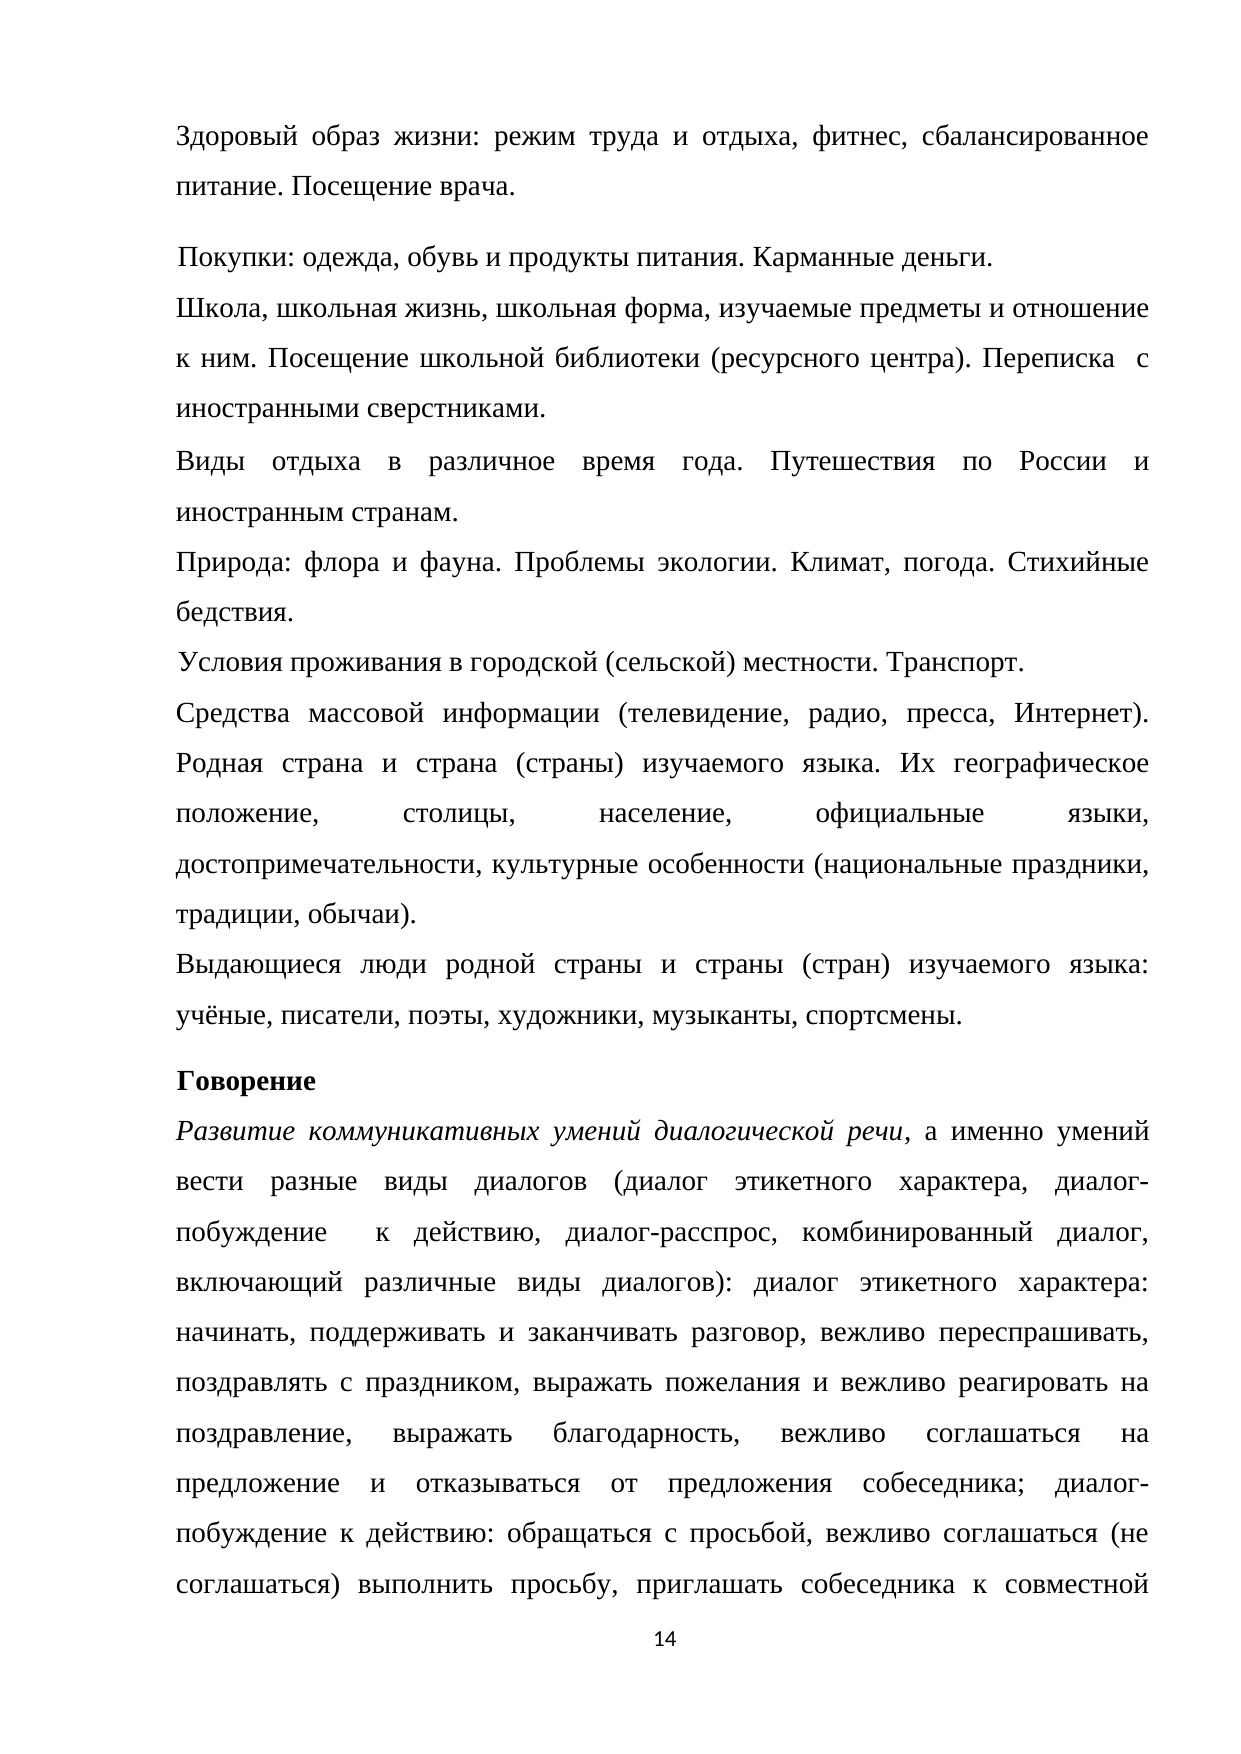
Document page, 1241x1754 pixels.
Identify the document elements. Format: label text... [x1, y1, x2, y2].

text Школа, школьная жизнь, школьная форма, изучаемые предметы и отношение к ним. Посещение школьной библиотеки (ресурсного центра). Переписка с иностранными сверстниками. [176, 290, 1150, 424]
text Средства массовой информации (телевидение, радио, пресса, Интернет). Родная страна и страна (страны) изучаемого языка. Их географическое положение, столицы, население, официальные языки, достопримечательности, культурные особенности (национальные праздники, традиции, обычаи). [176, 695, 1150, 930]
text Виды отдыха в различное время года. Путешествия по России и иностранным странам. [176, 443, 1150, 527]
subtitle Говорение [177, 1063, 1152, 1096]
text Здоровый образ жизни: режим труда и отдыха, фитнес, сбалансированное питание. Посещение врача. [176, 118, 1150, 202]
text Условия проживания в городской (сельской) местности. Транспорт. [177, 644, 1150, 678]
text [176, 1113, 1150, 1599]
text Природа: флора и фауна. Проблемы экологии. Климат, погода. Стихийные бедствия. [176, 544, 1150, 628]
text Выдающиеся люди родной страны и страны (стран) изучаемого языка: учёные, писатели, поэты, художники, музыканты, спортсмены. [176, 946, 1150, 1030]
text Покупки: одежда, обувь и продукты питания. Карманные деньги. [177, 239, 1150, 273]
